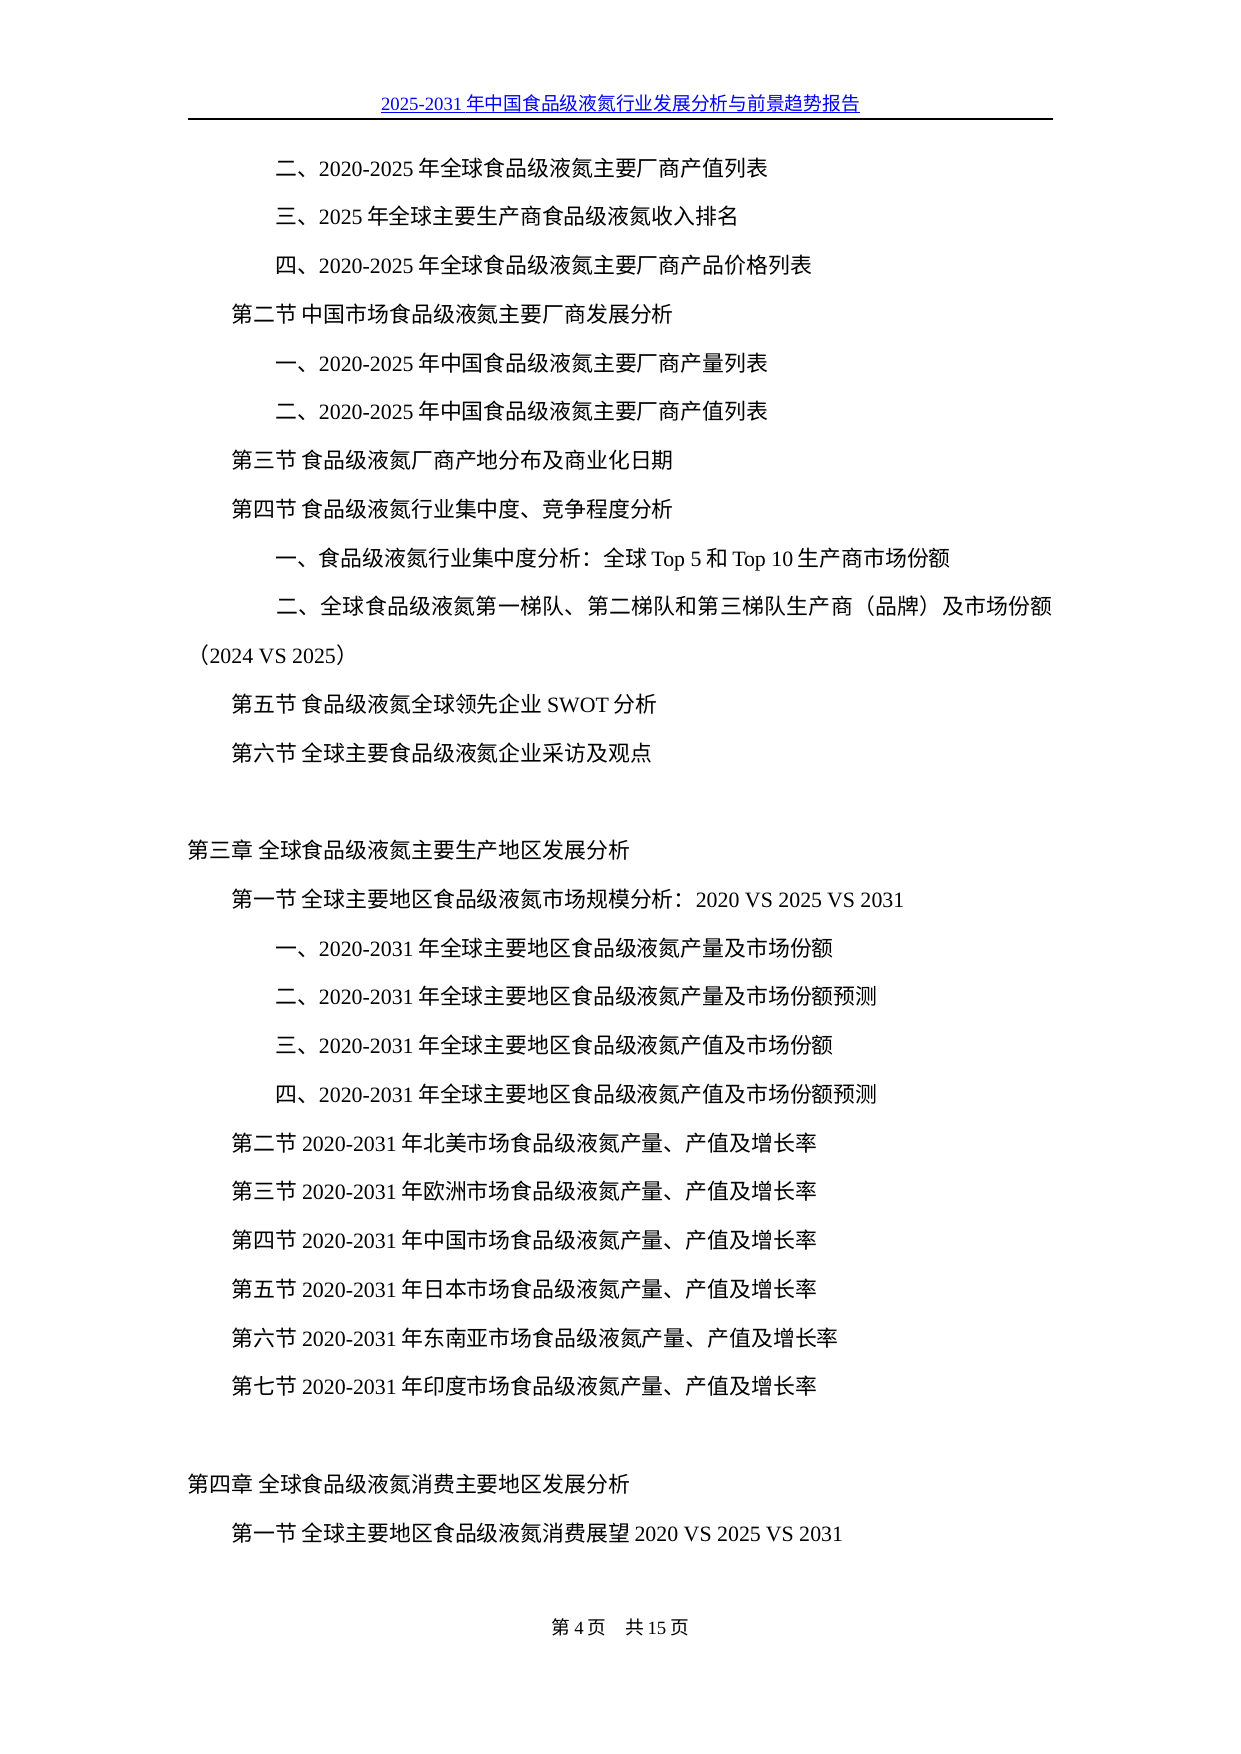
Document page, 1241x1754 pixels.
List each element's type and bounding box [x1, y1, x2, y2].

text [187, 150, 1053, 1548]
